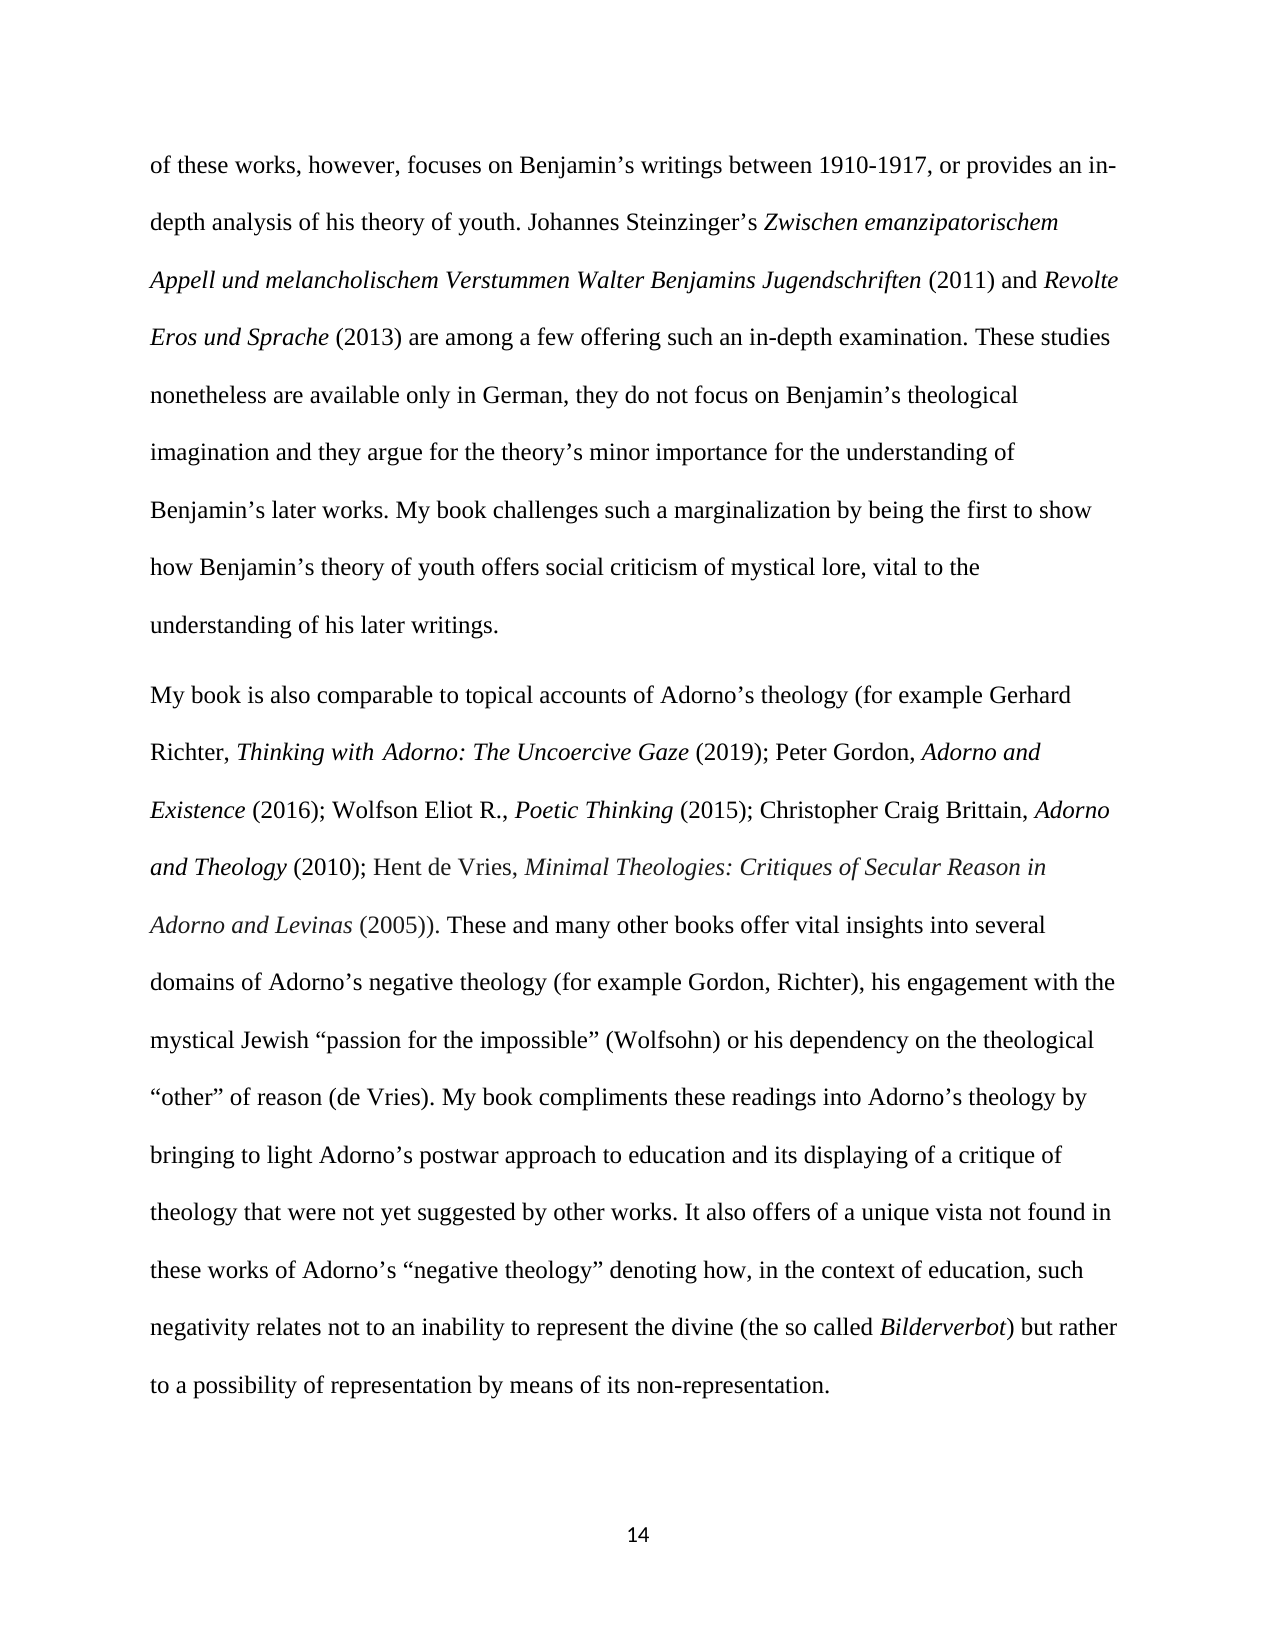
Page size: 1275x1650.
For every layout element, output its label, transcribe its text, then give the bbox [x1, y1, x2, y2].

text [150, 150, 1125, 639]
text My book is also comparable to topical accounts of Adorno’s theology (for example Gerhard Richter, Thinking with Adorno: The Uncoercive Gaze (2019); Peter Gordon, Adorno and Existence (2016); Wolfson Eliot R., Poetic Thinking (2015); Christopher Craig Brittain, Adorno and Theology (2010); Hent de Vries, Minimal Theologies: Critiques of Secular Reason in Adorno and Levinas (2005)). These and many other books offer vital insights into several domains of Adorno’s negative theology (for example Gordon, Richter), his engagement with the mystical Jewish “passion for the impossible” (Wolfsohn) or his dependency on the theological “other” of reason (de Vries). My book compliments these readings into Adorno’s theology by bringing to light Adorno’s postwar approach to education and its displaying of a critique of theology that were not yet suggested by other works. It also offers of a unique vista not found in these works of Adorno’s “negative theology” denoting how, in the context of education, such negativity relates not to an inability to represent the divine (the so called Bilderverbot) but rather to a possibility of representation by means of its non-representation. [150, 680, 1125, 1399]
